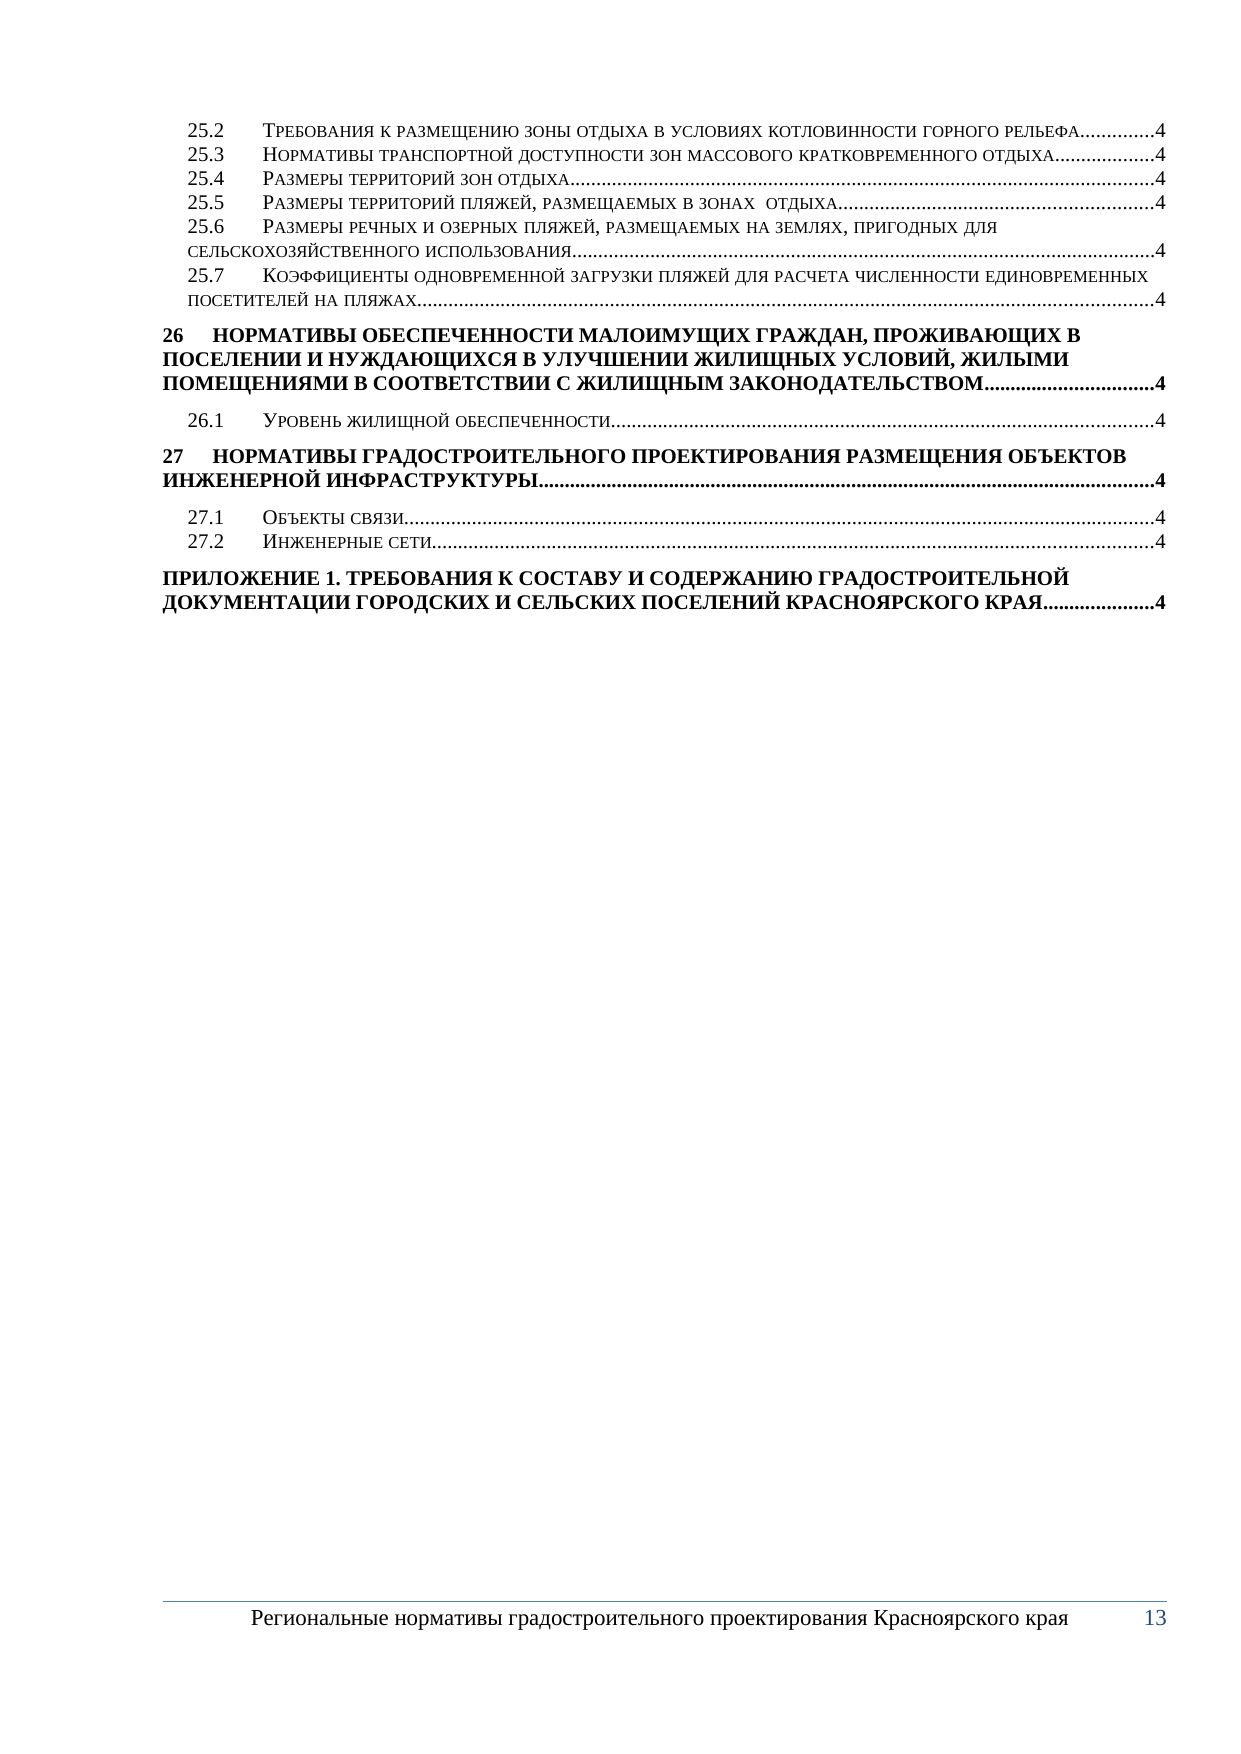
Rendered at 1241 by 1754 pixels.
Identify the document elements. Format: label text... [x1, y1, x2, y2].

text 26 Нормативы обеспеченности малоимущих граждан, проживающих в поселении и нуждающихся в улучшении жилищных условий, жилыми помещениями в соответствии с жилищным законодательством 4 [162, 323, 1167, 395]
text 27.2 Инженерные сети 4 [187, 529, 1167, 553]
text 25.5 Размеры территорий пляжей, размещаемых в зонах отдыха 4 [187, 190, 1167, 214]
text 25.7 Коэффициенты одновременной загрузки пляжей для расчета численности единовременных посетителей на пляжах 4 [187, 262, 1167, 311]
text 25.6 Размеры речных и озерных пляжей, размещаемых на землях, пригодных для сельскохозяйственного использования 4 [187, 214, 1167, 262]
text 25.4 Размеры территорий зон отдыха 4 [187, 166, 1167, 190]
text 26.1 Уровень жилищной обеспеченности 4 [187, 408, 1167, 432]
text 27.1 Объекты связи 4 [187, 505, 1167, 529]
text 27 Нормативы градостроительного проектирования размещения объектов инженерной инфраструктуры 4 [162, 444, 1167, 492]
text ПРИЛОЖЕНИЕ 1. Требования к составу и содержанию градостроительной документации городских и сельских поселений Красноярского края 4 [162, 566, 1167, 614]
text 25.2 Требования к размещению зоны отдыха в условиях котловинности горного рельефа 4 [187, 118, 1167, 142]
text 25.3 Нормативы транспортной доступности зон массового кратковременного отдыха 4 [187, 142, 1167, 166]
